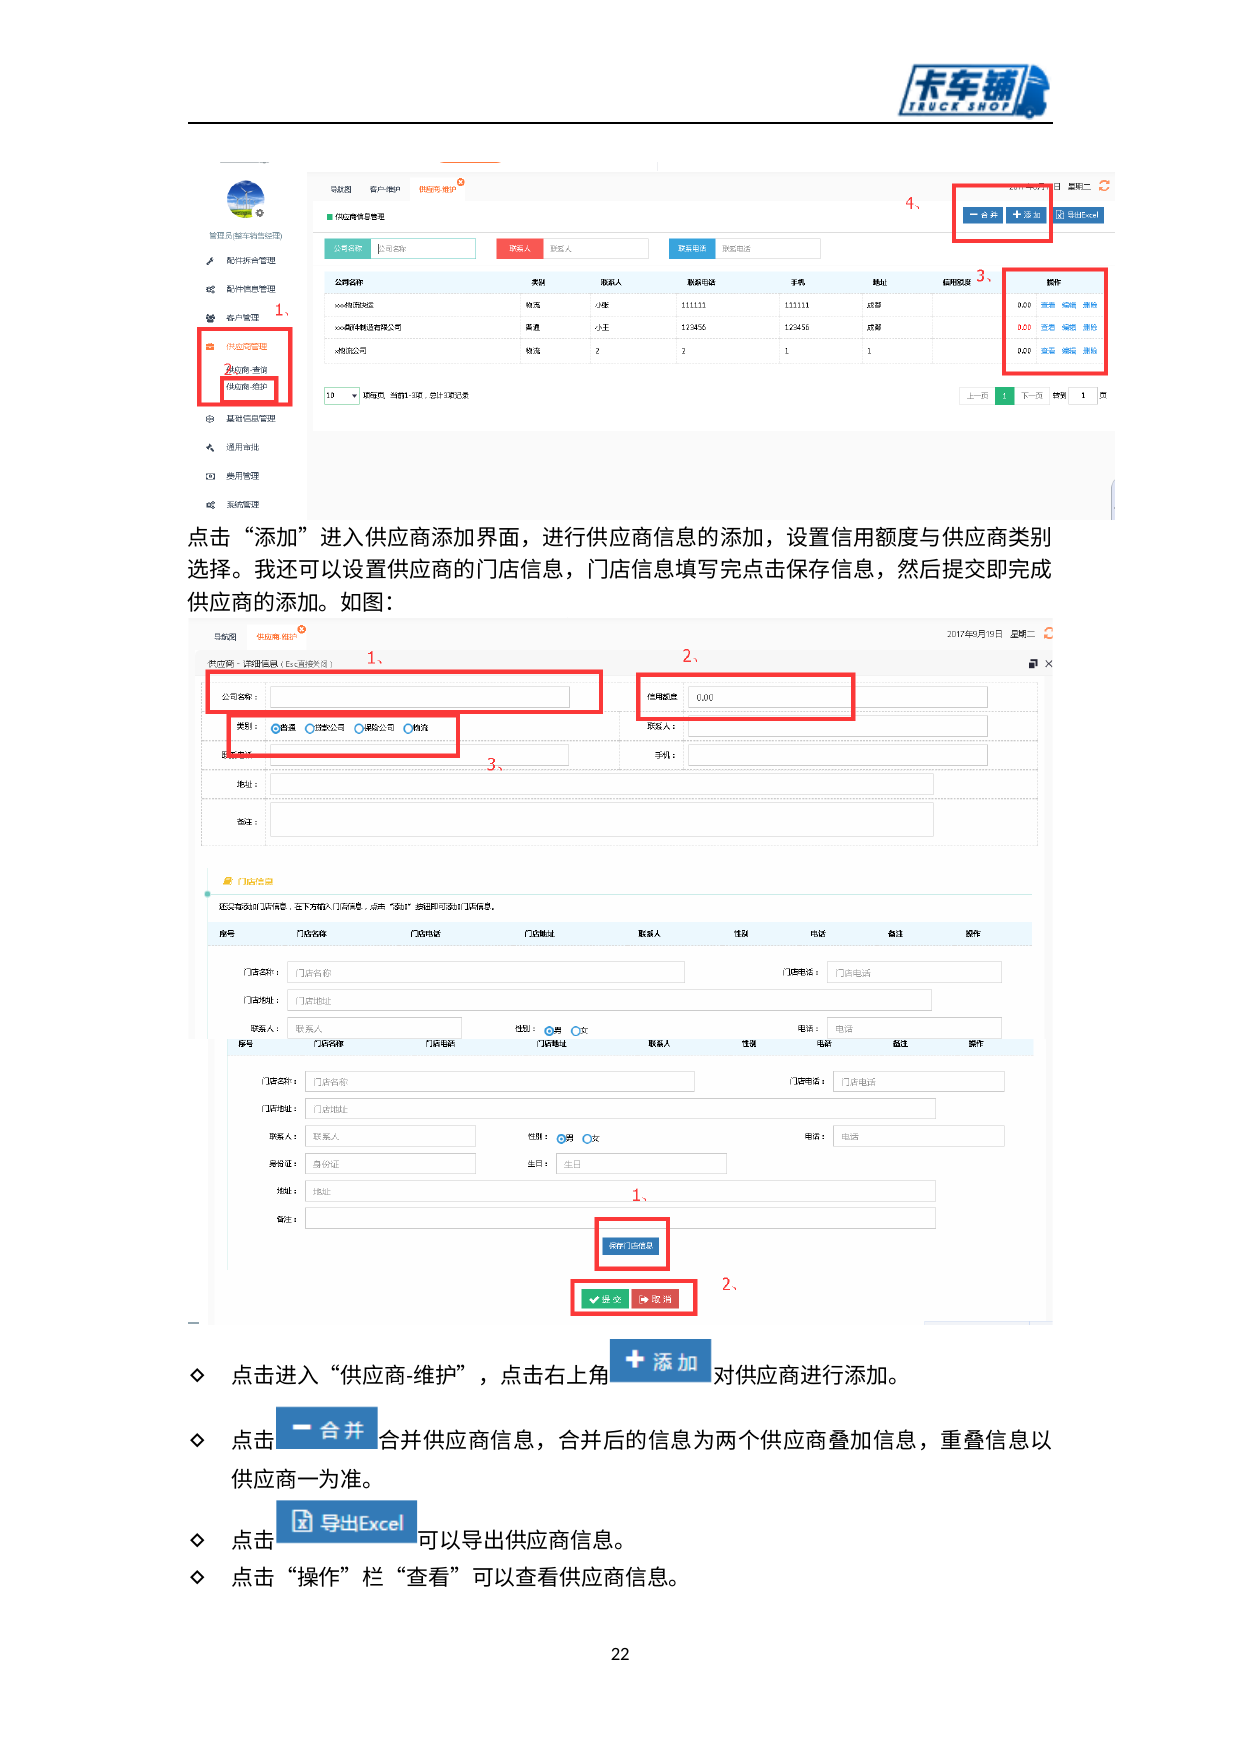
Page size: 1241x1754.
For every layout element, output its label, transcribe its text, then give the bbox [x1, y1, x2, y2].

picture [187, 162, 1115, 520]
list 点击进入“供应商-维护”，点击右上角对供应商进行添加。 [187, 1332, 1053, 1397]
list 点击“操作”栏“查看”可以查看供应商信息。 [187, 1559, 1053, 1592]
picture [895, 59, 1053, 120]
picture [275, 1499, 418, 1548]
list 点击合并供应商信息，合并后的信息为两个供应商叠加信息，重叠信息以供应商一为准。 [187, 1397, 1053, 1494]
picture [276, 1404, 378, 1449]
picture [609, 1339, 713, 1384]
list 点击可以导出供应商信息。 [187, 1494, 1053, 1559]
picture [187, 617, 1053, 1325]
text 点击“添加”进入供应商添加界面，进行供应商信息的添加，设置信用额度与供应商类别选择。我还可以设置供应商的门店信息，门店信息填写完点击保存信息，然后提交即完成供应商的添加。如图： [187, 520, 1053, 617]
